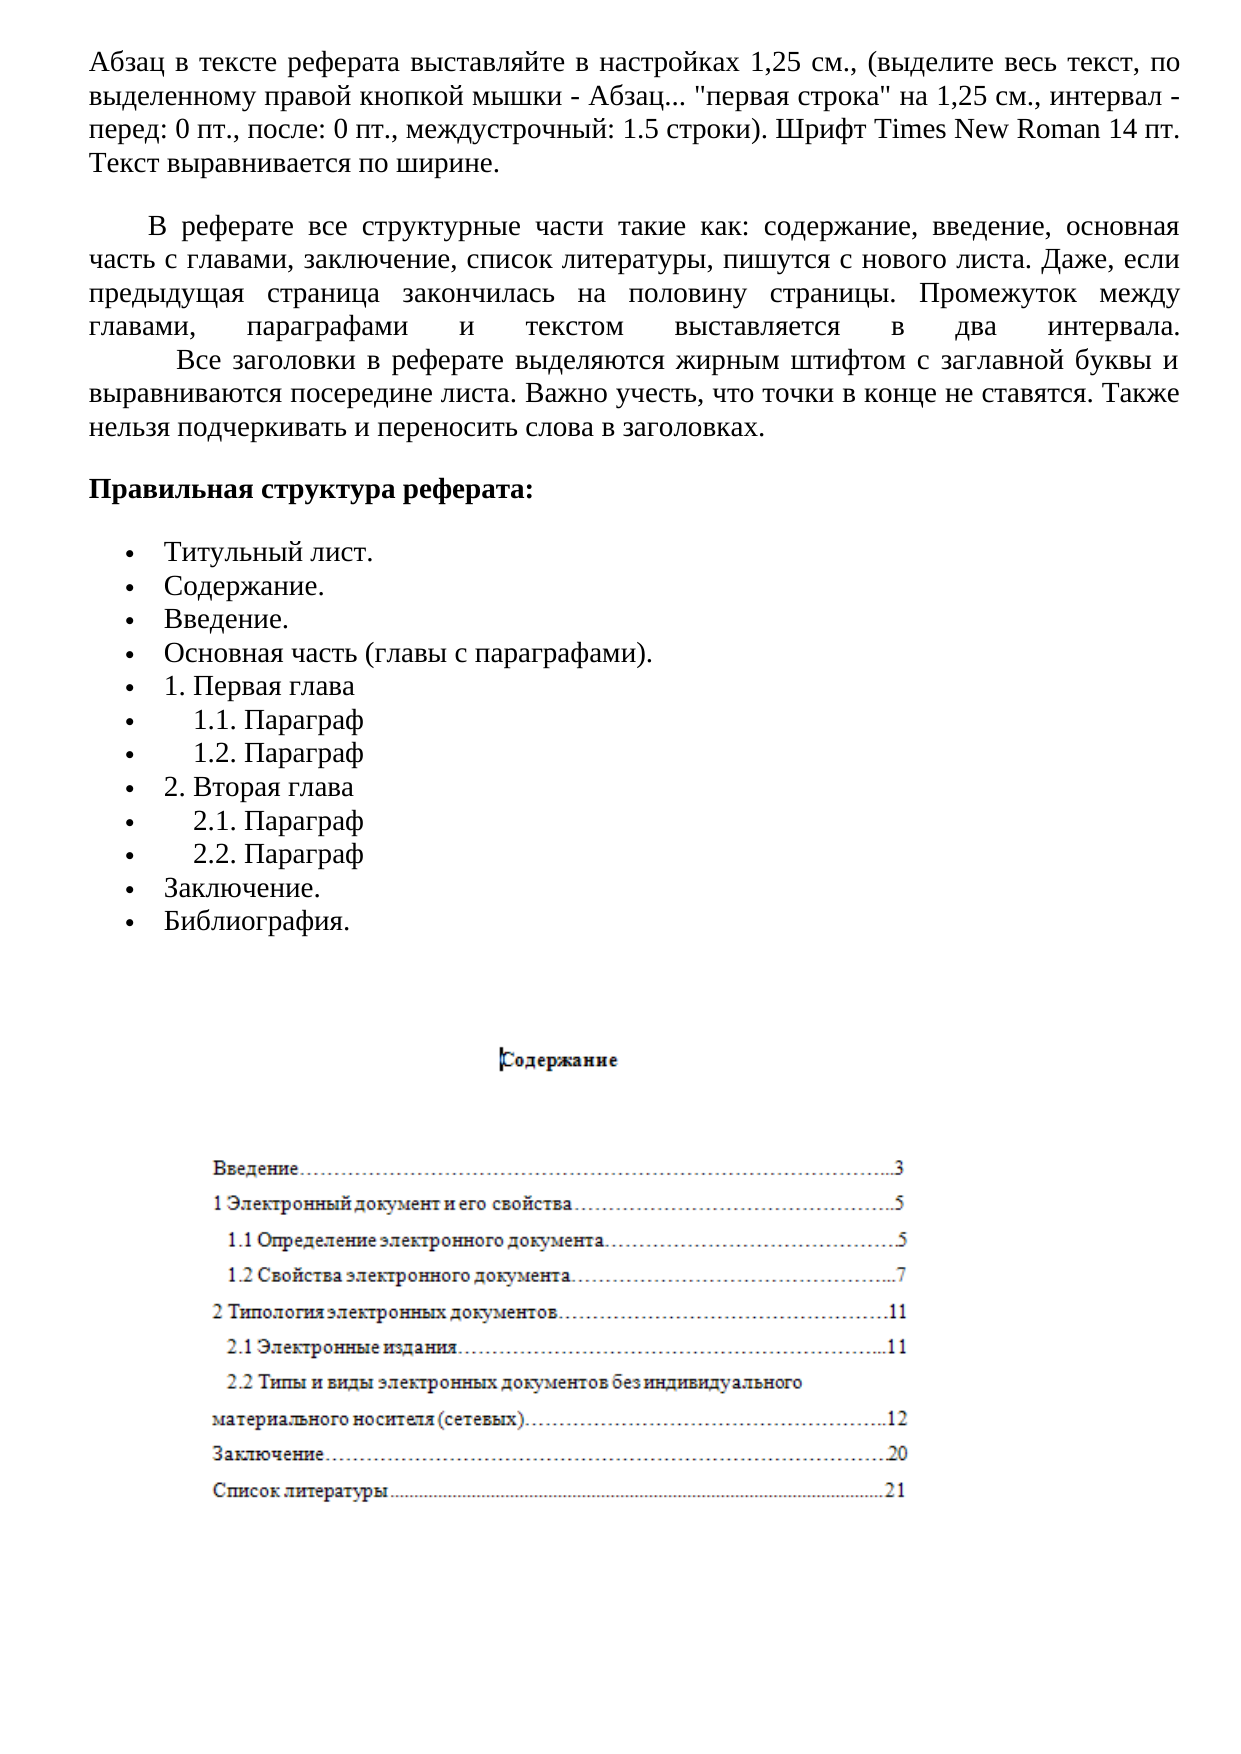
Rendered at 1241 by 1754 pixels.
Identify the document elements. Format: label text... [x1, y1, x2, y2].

list 1. Первая глава [126, 668, 1181, 702]
text В реферате все структурные части такие как: содержание, введение, основная часть с главами, заключение, список литературы, пишутся с нового листа. Даже, если предыдущая страница закончилась на половину страницы. Промежуток между главами, параграфами и текстом выставляется в два интервала. Все заголовки в реферате выделяются жирным штифтом с заглавной буквы и выравниваются посередине листа. Важно учесть, что точки в конце не ставятся. Также нельзя подчеркивать и переносить слова в заголовках. [89, 208, 1181, 442]
text Абзац в тексте реферата выставляйте в настройках 1,25 см., (выделите весь текст, по выделенному правой кнопкой мышки - Абзац... "первая строка" на 1,25 см., интервал - перед: 0 пт., после: 0 пт., междустрочный: 1.5 строки). Шрифт Times New Roman 14 пт. Текст выравнивается по ширине. [89, 44, 1181, 178]
list Библиография. [126, 903, 1181, 937]
list Содержание. [126, 568, 1181, 601]
list Титульный лист. [126, 534, 1181, 568]
picture [88, 966, 963, 1656]
list Заключение. [126, 870, 1181, 903]
list 2.1. Параграф [126, 803, 1181, 836]
list 2.2. Параграф [126, 836, 1181, 870]
list 1.1. Параграф [126, 702, 1181, 736]
list Основная часть (главы с параграфами). [126, 635, 1181, 668]
text Правильная структура реферата: [89, 472, 1181, 505]
list Введение. [126, 601, 1181, 635]
list 2. Вторая глава [126, 769, 1181, 803]
list 1.2. Параграф [126, 736, 1181, 769]
